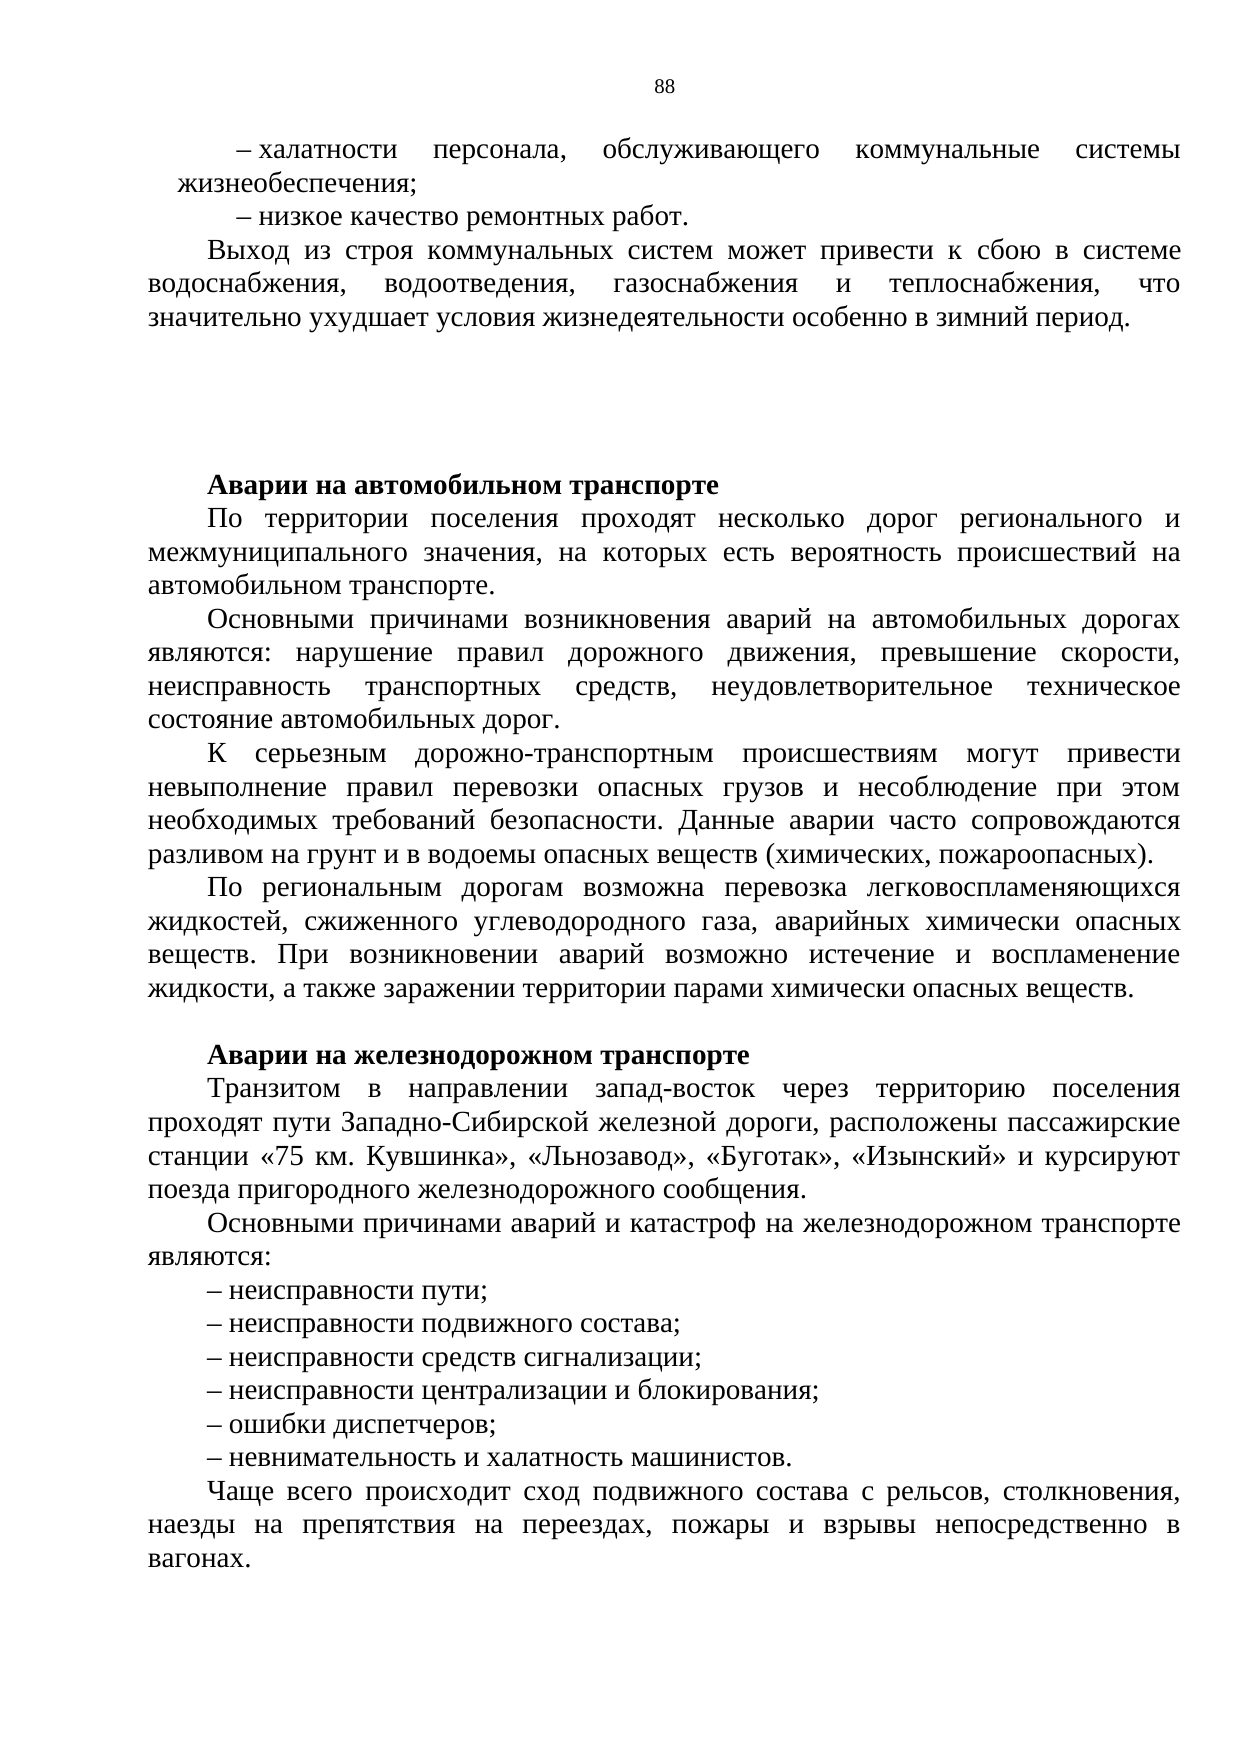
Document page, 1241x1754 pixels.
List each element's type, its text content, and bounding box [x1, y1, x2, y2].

text – неисправности пути; [207, 1272, 1181, 1305]
text Основными причинами возникновения аварий на автомобильных дорогах являются: нарушение правил дорожного движения, превышение скорости, неисправность транспортных средств, неудовлетворительное техническое состояние автомобильных дорог. [148, 601, 1181, 735]
text К серьезным дорожно-транспортным происшествиям могут привести невыполнение правил перевозки опасных грузов и несоблюдение при этом необходимых требований безопасности. Данные аварии часто сопровождаются разливом на грунт и в водоемы опасных веществ (химических, пожароопасных). [148, 735, 1181, 869]
text Аварии на автомобильном транспорте [148, 467, 1181, 500]
list халатности персонала, обслуживающего коммунальные системы жизнеобеспечения; [177, 131, 1181, 198]
text – неисправности средств сигнализации; [207, 1339, 1181, 1372]
text – невнимательность и халатность машинистов. [207, 1439, 1181, 1473]
list низкое качество ремонтных работ. [177, 198, 1181, 232]
text По территории поселения проходят несколько дорог регионального и межмуниципального значения, на которых есть вероятность происшествий на автомобильном транспорте. [148, 500, 1181, 601]
text Основными причинами аварий и катастроф на железнодорожном транспорте являются: [148, 1205, 1181, 1272]
text Аварии на железнодорожном транспорте [148, 1037, 1181, 1071]
text – неисправности централизации и блокирования; [207, 1372, 1181, 1406]
text – ошибки диспетчеров; [207, 1406, 1181, 1439]
text – неисправности подвижного состава; [207, 1305, 1181, 1339]
text Выход из строя коммунальных систем может привести к сбою в системе водоснабжения, водоотведения, газоснабжения и теплоснабжения, что значительно ухудшает условия жизнедеятельности особенно в зимний период. [148, 232, 1181, 333]
text Транзитом в направлении запад-восток через территорию поселения проходят пути Западно-Сибирской железной дороги, расположены пассажирские станции «75 км. Кувшинка», «Льнозавод», «Буготак», «Изынский» и курсируют поезда пригородного железнодорожного сообщения. [148, 1071, 1181, 1205]
text Чаще всего происходит сход подвижного состава с рельсов, столкновения, наезды на препятствия на переездах, пожары и взрывы непосредственно в вагонах. [148, 1473, 1181, 1574]
text По региональным дорогам возможна перевозка легковоспламеняющихся жидкостей, сжиженного углеводородного газа, аварийных химически опасных веществ. При возникновении аварий возможно истечение и воспламенение жидкости, а также заражении территории парами химически опасных веществ. [148, 869, 1181, 1003]
